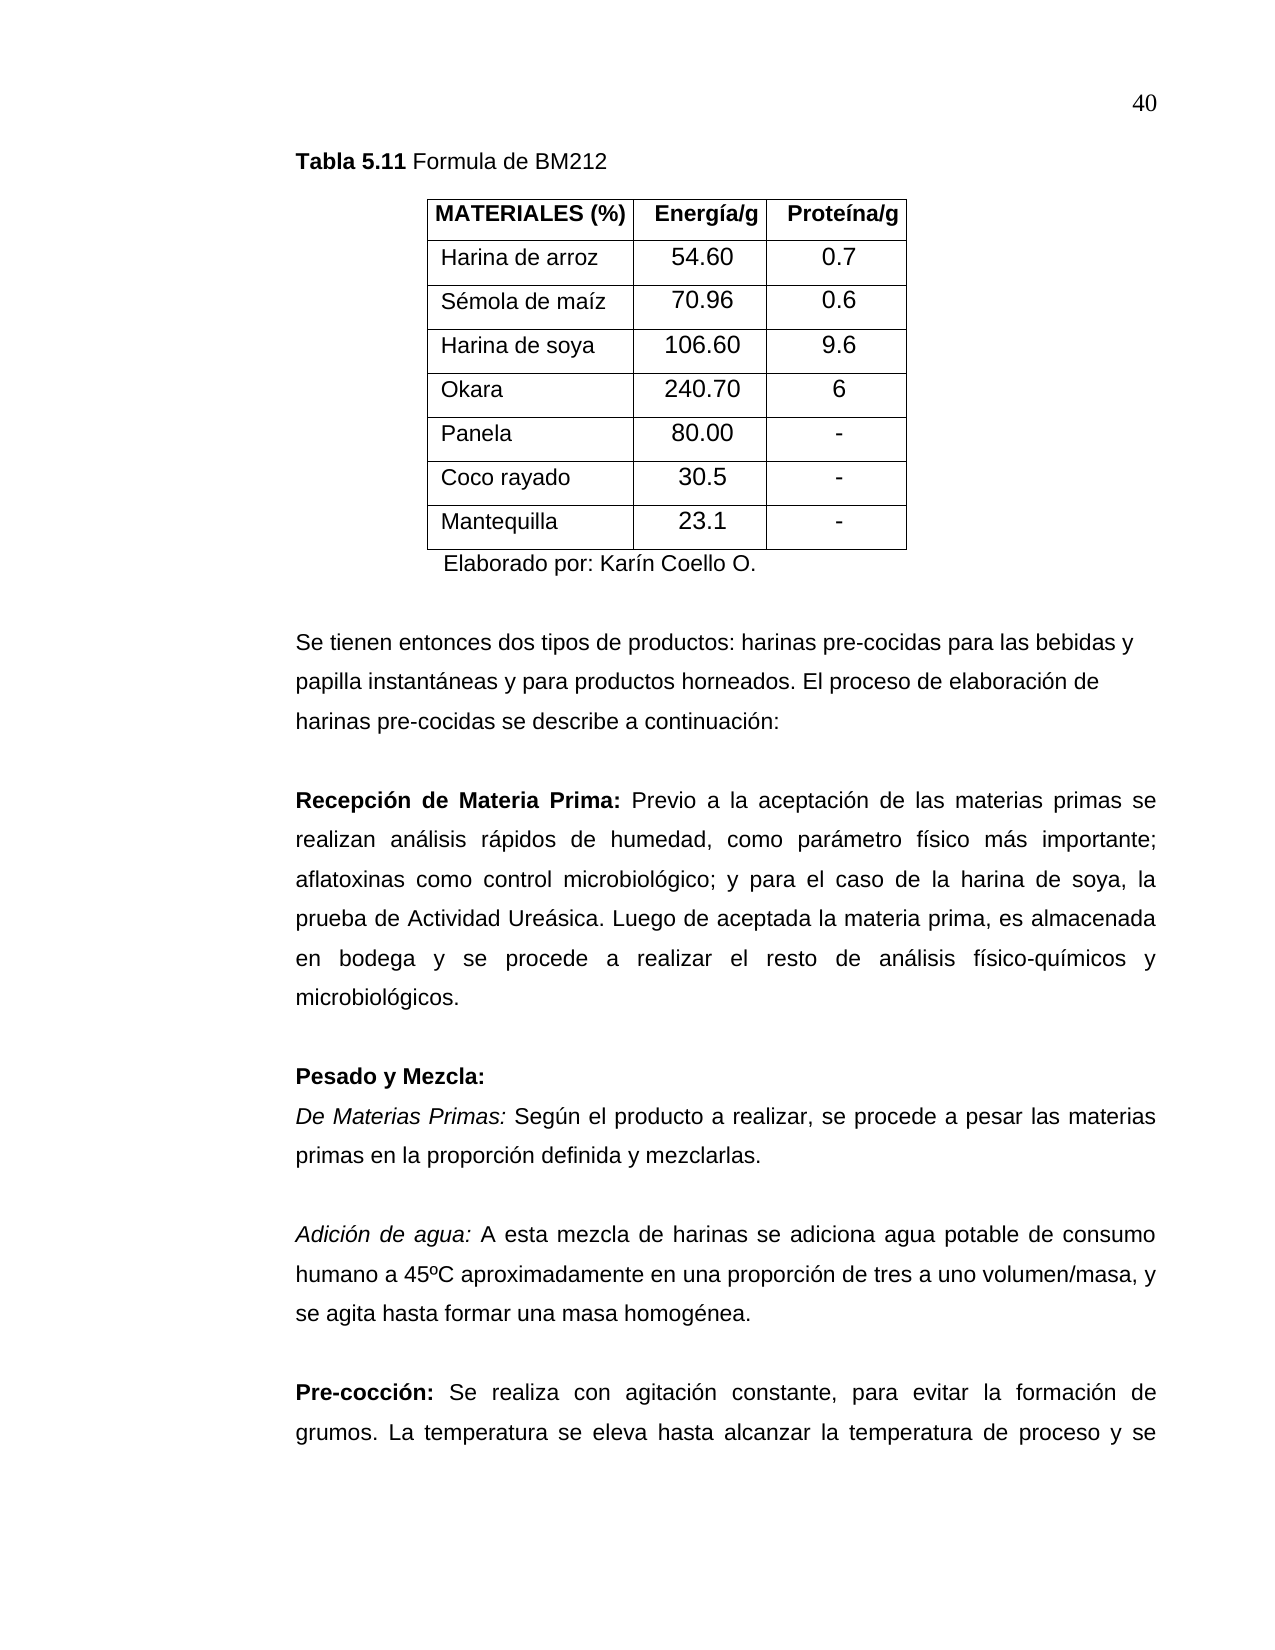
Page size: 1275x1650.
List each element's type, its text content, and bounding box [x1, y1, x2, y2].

text Se tienen entonces dos tipos de productos: harinas pre-cocidas para las bebidas y papilla instantáneas y para productos horneados. El proceso de elaboración de harinas pre-cocidas se describe a continuación: [295, 629, 1157, 734]
table_cell 70.96 [634, 286, 766, 328]
table_cell Harina de arroz [428, 241, 633, 284]
text De Materias Primas: Según el producto a realizar, se procede a pesar las materias primas en la proporción definida y mezclarlas. [295, 1103, 1157, 1168]
text Recepción de Materia Prima: Previo a la aceptación de las materias primas se realizan análisis rápidos de humedad, como parámetro físico más importante; aflatoxinas como control microbiológico; y para el caso de la harina de soya, la prueba de Actividad Ureásica. Luego de aceptada la materia prima, es almacenada en bodega y se procede a realizar el resto de análisis físico-químicos y microbiológicos. [295, 787, 1157, 1011]
table_cell 80.00 [634, 418, 766, 461]
table_cell Panela [428, 418, 633, 461]
table_cell 30.5 [634, 462, 766, 505]
table_header MATERIALES (%) [428, 200, 633, 240]
table_cell 0.7 [767, 241, 906, 284]
table_cell Mantequilla [428, 506, 633, 549]
table_header Proteína/g [767, 200, 906, 240]
text Elaborado por: Karín Coello O. [443, 550, 1157, 576]
text Adición de agua: A esta mezcla de harinas se adiciona agua potable de consumo humano a 45ºC aproximadamente en una proporción de tres a uno volumen/masa, y se agita hasta formar una masa homogénea. [295, 1221, 1157, 1326]
table_cell Coco rayado [428, 462, 633, 505]
table_cell 240.70 [634, 374, 766, 417]
table_cell Harina de soya [428, 330, 633, 373]
table_cell 54.60 [634, 241, 766, 284]
table_cell Sémola de maíz [428, 286, 633, 328]
text Tabla 5.11 Formula de BM212 [295, 148, 1157, 174]
table_header Energía/g [634, 200, 766, 240]
table_cell - [767, 462, 906, 505]
table_cell - [767, 418, 906, 461]
table_cell 9.6 [767, 330, 906, 373]
table_cell 6 [767, 374, 906, 417]
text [295, 1379, 1157, 1445]
table_cell 106.60 [634, 330, 766, 373]
text Pesado y Mezcla: [295, 1063, 1157, 1089]
table_cell 0.6 [767, 286, 906, 328]
table_cell Okara [428, 374, 633, 417]
table_cell 23.1 [634, 506, 766, 549]
table_cell - [767, 506, 906, 549]
